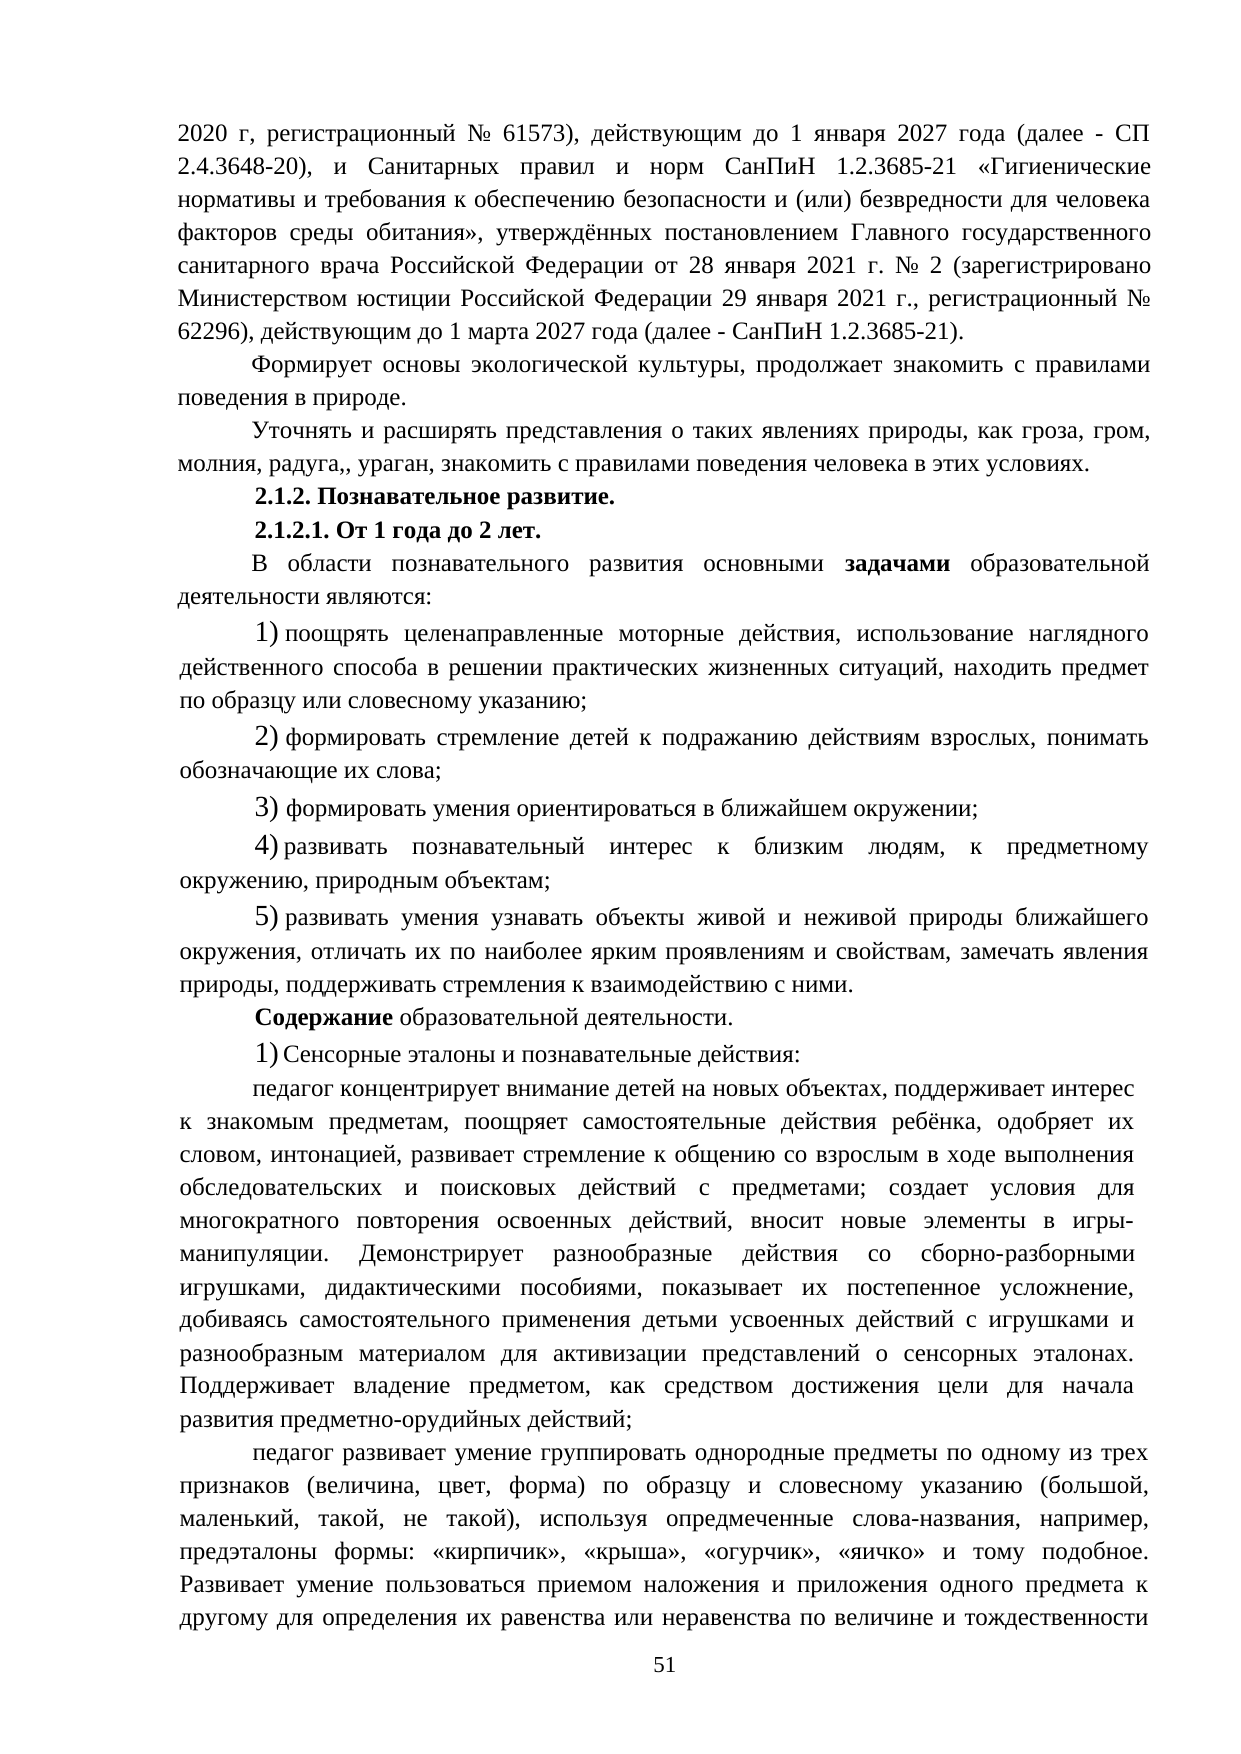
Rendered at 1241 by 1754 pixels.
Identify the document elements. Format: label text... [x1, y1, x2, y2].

list развивать умения узнавать объекты живой и неживой природы ближайшего окружения, отличать их по наиболее ярким проявлениям и свойствам, замечать явления природы, поддерживать стремления к взаимодействию с ними. [179, 898, 1149, 998]
text 2.1.2. Познавательное развитие. [177, 481, 1152, 510]
text 2.1.2.1. От 1 года до 2 лет. [254, 515, 1152, 544]
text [179, 1437, 1149, 1631]
list поощрять целенаправленные моторные действия, использование наглядного действенного способа в решении практических жизненных ситуаций, находить предмет по образцу или словесному указанию; [179, 614, 1149, 713]
list формировать стремление детей к подражанию действиям взрослых, понимать обозначающие их слова; [179, 718, 1149, 784]
list Сенсорные эталоны и познавательные действия: [179, 1035, 1152, 1068]
list развивать познавательный интерес к близким людям, к предметному окружению, природным объектам; [179, 827, 1149, 894]
text В области познавательного развития основными задачами образовательной деятельности являются: [177, 548, 1149, 610]
text Содержание образовательной деятельности. [254, 1002, 1152, 1031]
text педагог концентрирует внимание детей на новых объектах, поддерживает интерес к знакомым предметам, поощряет самостоятельные действия ребёнка, одобряет их словом, интонацией, развивает стремление к общению со взрослым в ходе выполнения обследовательских и поисковых действий с предметами; создает условия для многократного повторения освоенных действий, вносит новые элементы в игры-манипуляции. Демонстрирует разнообразные действия со сборно-разборными игрушками, дидактическими пособиями, показывает их постепенное усложнение, добиваясь самостоятельного применения детьми усвоенных действий с игрушками и разнообразным материалом для активизации представлений о сенсорных эталонах. Поддерживает владение предметом, как средством достижения цели для начала развития предметно-орудийных действий; [179, 1073, 1135, 1432]
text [177, 118, 1152, 345]
list формировать умения ориентироваться в ближайшем окружении; [179, 789, 1152, 822]
text Уточнять и расширять представления о таких явлениях природы, как гроза, гром, молния, радуга,, ураган, знакомить с правилами поведения человека в этих условиях. [177, 415, 1152, 477]
text Формирует основы экологической культуры, продолжает знакомить с правилами поведения в природе. [177, 349, 1152, 411]
